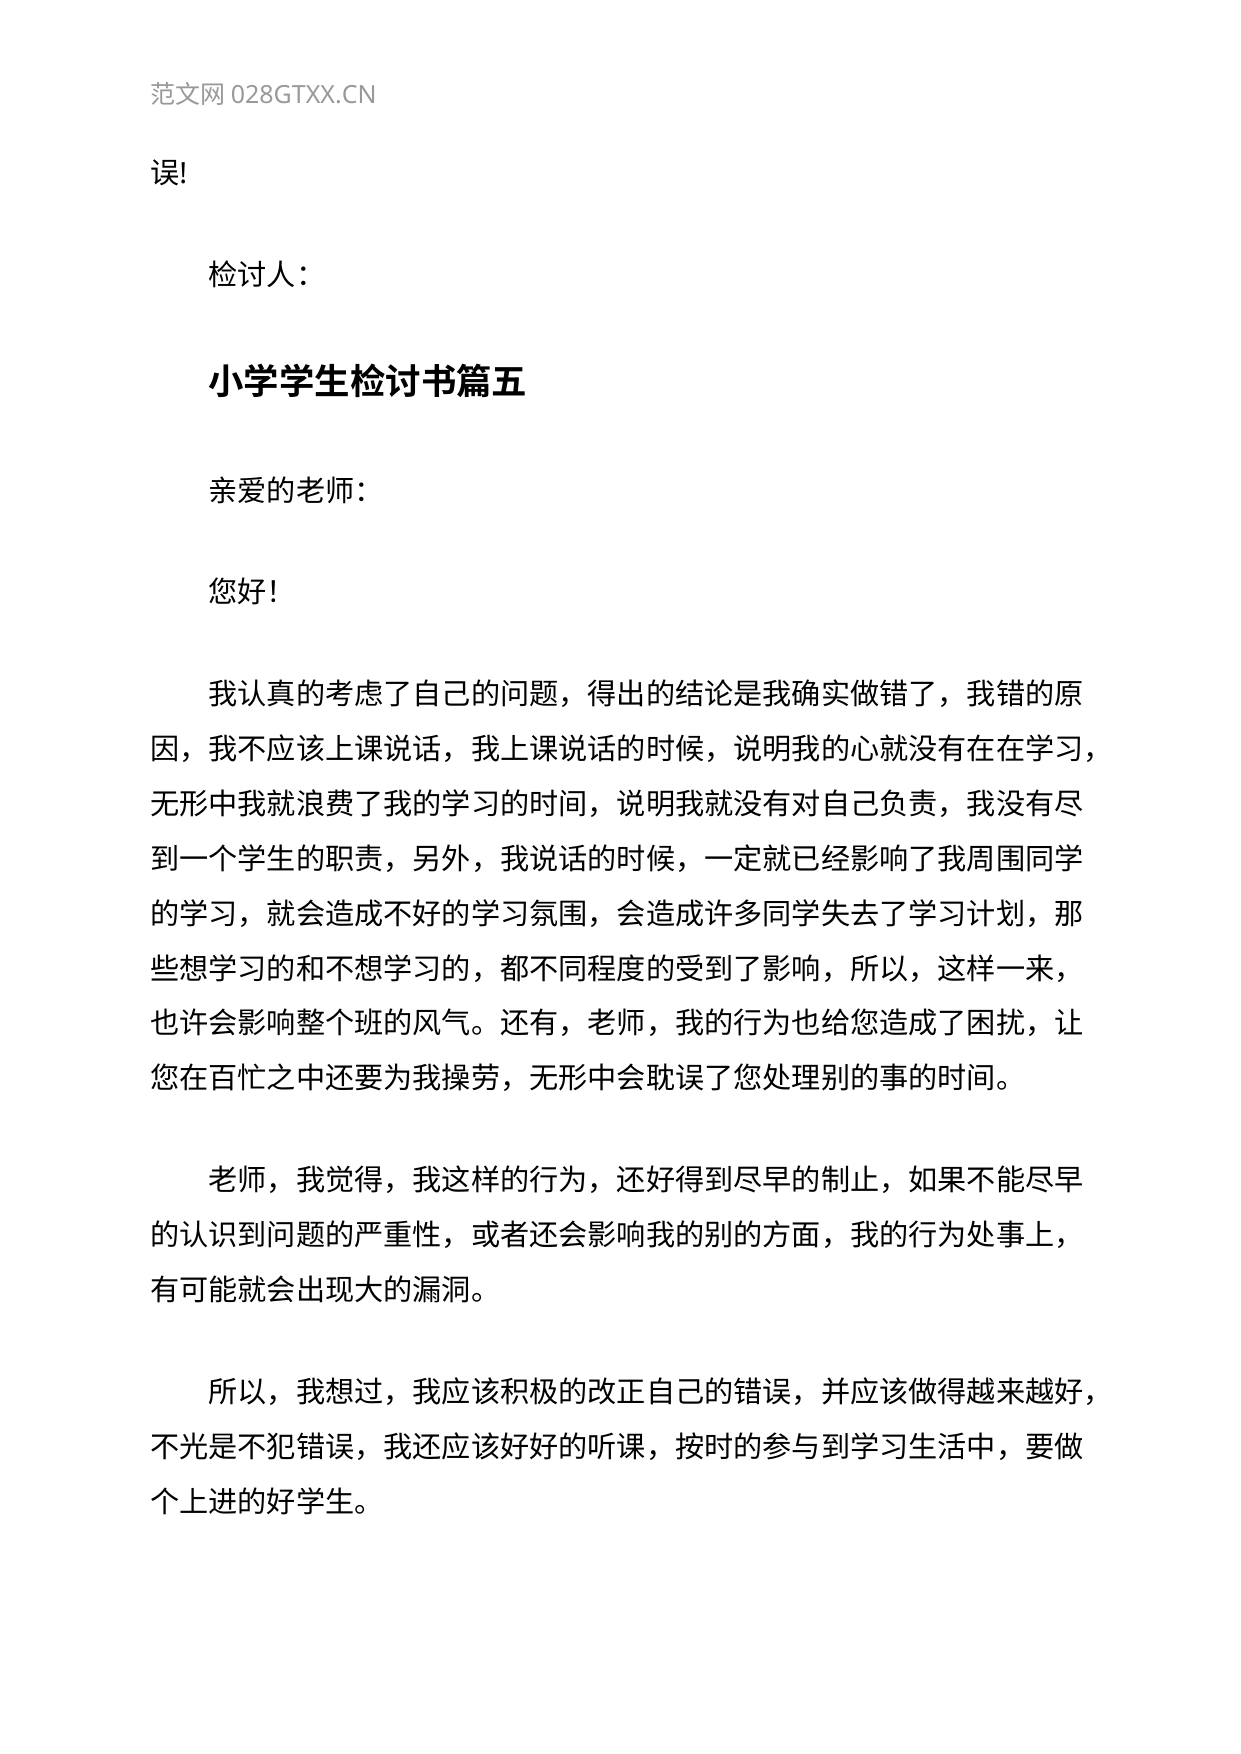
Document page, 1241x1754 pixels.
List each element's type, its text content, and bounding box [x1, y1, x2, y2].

text 您好！ [150, 569, 1090, 611]
text 检讨人： [150, 252, 1090, 294]
text 老师，我觉得，我这样的行为，还好得到尽早的制止，如果不能尽早的认识到问题的严重性，或者还会影响我的别的方面，我的行为处事上，有可能就会出现大的漏洞。 [150, 1157, 1090, 1309]
text 小学学生检讨书篇五 [150, 354, 1090, 405]
text 亲爱的老师： [150, 467, 1090, 509]
text 所以，我想过，我应该积极的改正自己的错误，并应该做得越来越好，不光是不犯错误，我还应该好好的听课，按时的参与到学习生活中，要做个上进的好学生。 [150, 1368, 1090, 1520]
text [150, 150, 1090, 192]
text 我认真的考虑了自己的问题，得出的结论是我确实做错了，我错的原因，我不应该上课说话，我上课说话的时候，说明我的心就没有在在学习，无形中我就浪费了我的学习的时间，说明我就没有对自己负责，我没有尽到一个学生的职责，另外，我说话的时候，一定就已经影响了我周围同学的学习，就会造成不好的学习氛围，会造成许多同学失去了学习计划，那些想学习的和不想学习的，都不同程度的受到了影响，所以，这样一来，也许会影响整个班的风气。还有，老师，我的行为也给您造成了困扰，让您在百忙之中还要为我操劳，无形中会耽误了您处理别的事的时间。 [150, 671, 1090, 1097]
